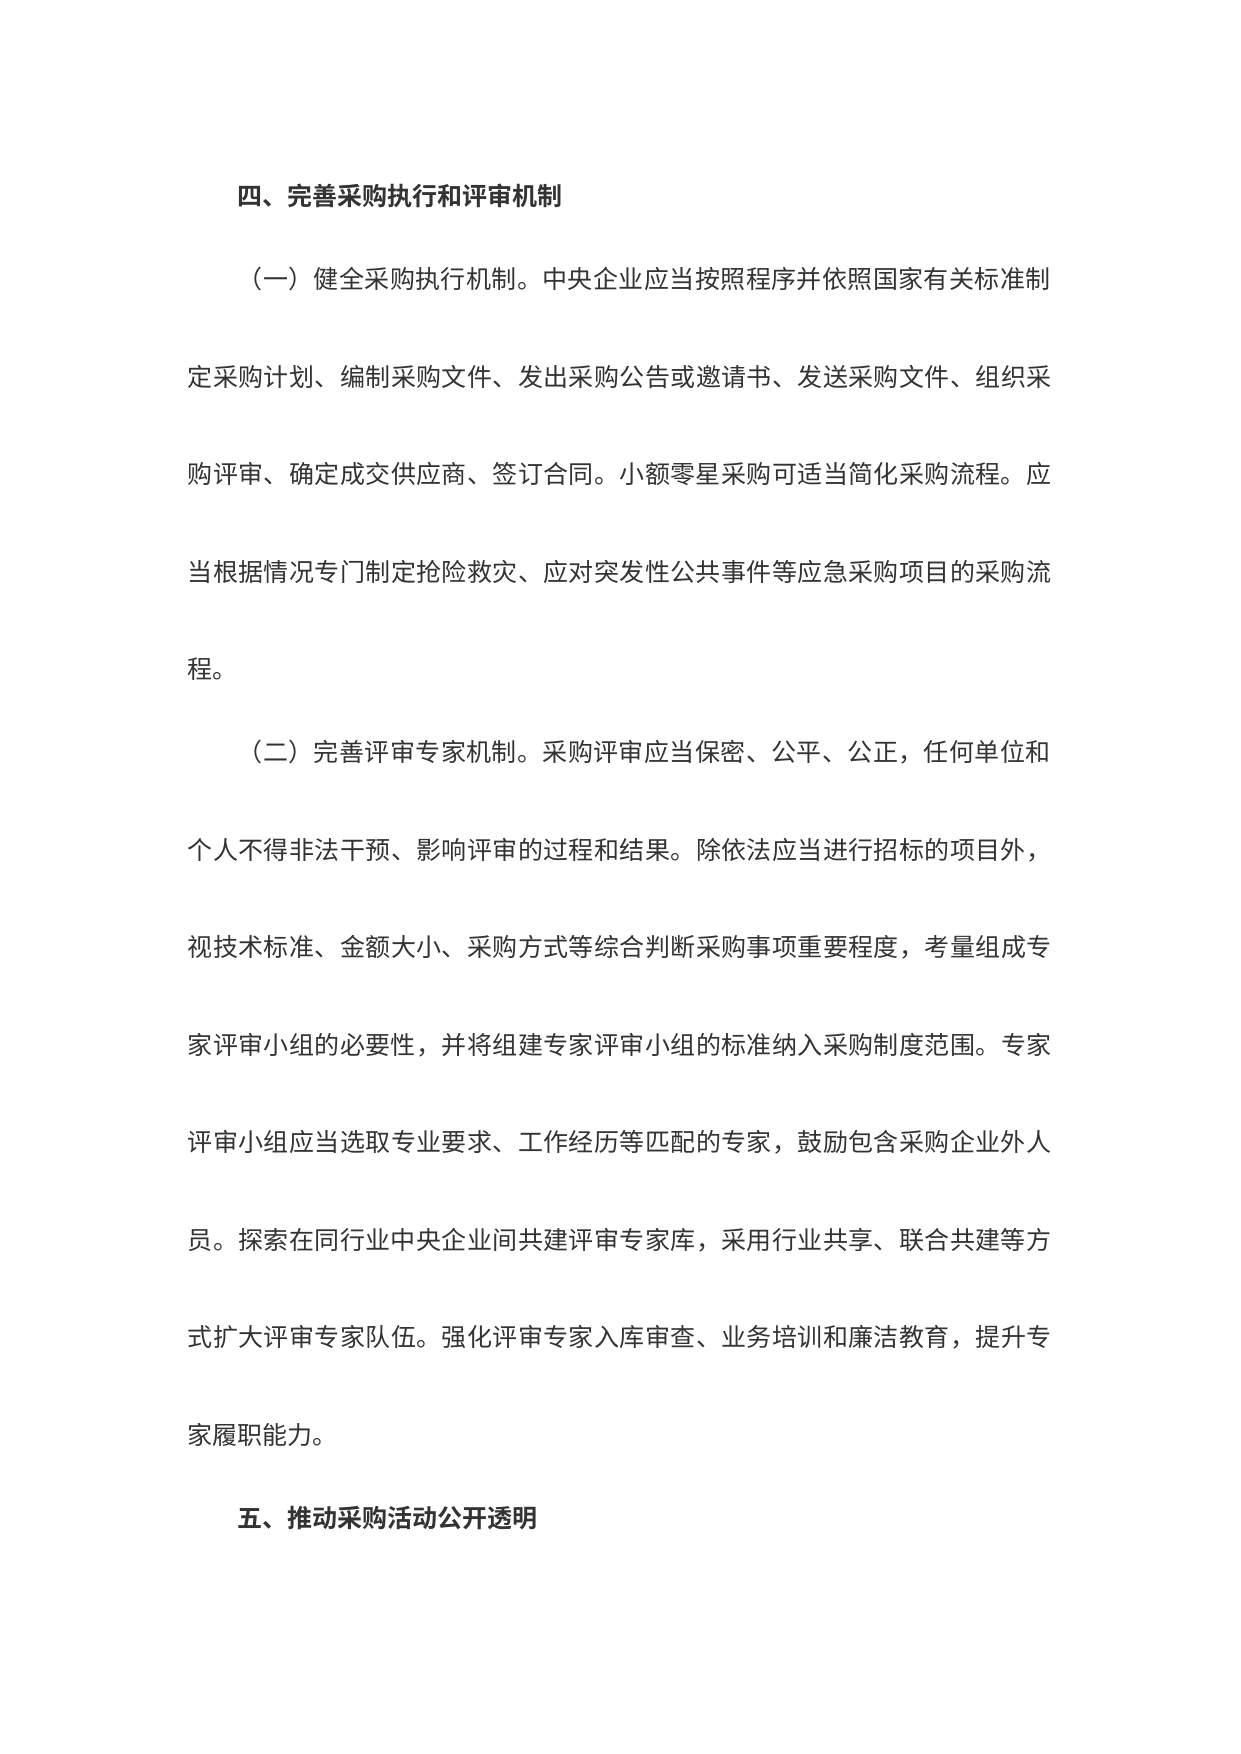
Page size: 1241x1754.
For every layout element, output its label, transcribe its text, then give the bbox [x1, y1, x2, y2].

text 四、完善采购执行和评审机制 [187, 162, 1053, 227]
text （二）完善评审专家机制。采购评审应当保密、公平、公正，任何单位和个人不得非法干预、影响评审的过程和结果。除依法应当进行招标的项目外，视技术标准、金额大小、采购方式等综合判断采购事项重要程度，考量组成专家评审小组的必要性，并将组建专家评审小组的标准纳入采购制度范围。专家评审小组应当选取专业要求、工作经历等匹配的专家，鼓励包含采购企业外人员。探索在同行业中央企业间共建评审专家库，采用行业共享、联合共建等方式扩大评审专家队伍。强化评审专家入库审查、业务培训和廉洁教育，提升专家履职能力。 [187, 718, 1053, 1466]
text 五、推动采购活动公开透明 [187, 1484, 1053, 1549]
text （一）健全采购执行机制。中央企业应当按照程序并依照国家有关标准制定采购计划、编制采购文件、发出采购公告或邀请书、发送采购文件、组织采购评审、确定成交供应商、签订合同。小额零星采购可适当简化采购流程。应当根据情况专门制定抢险救灾、应对突发性公共事件等应急采购项目的采购流程。 [187, 245, 1053, 700]
